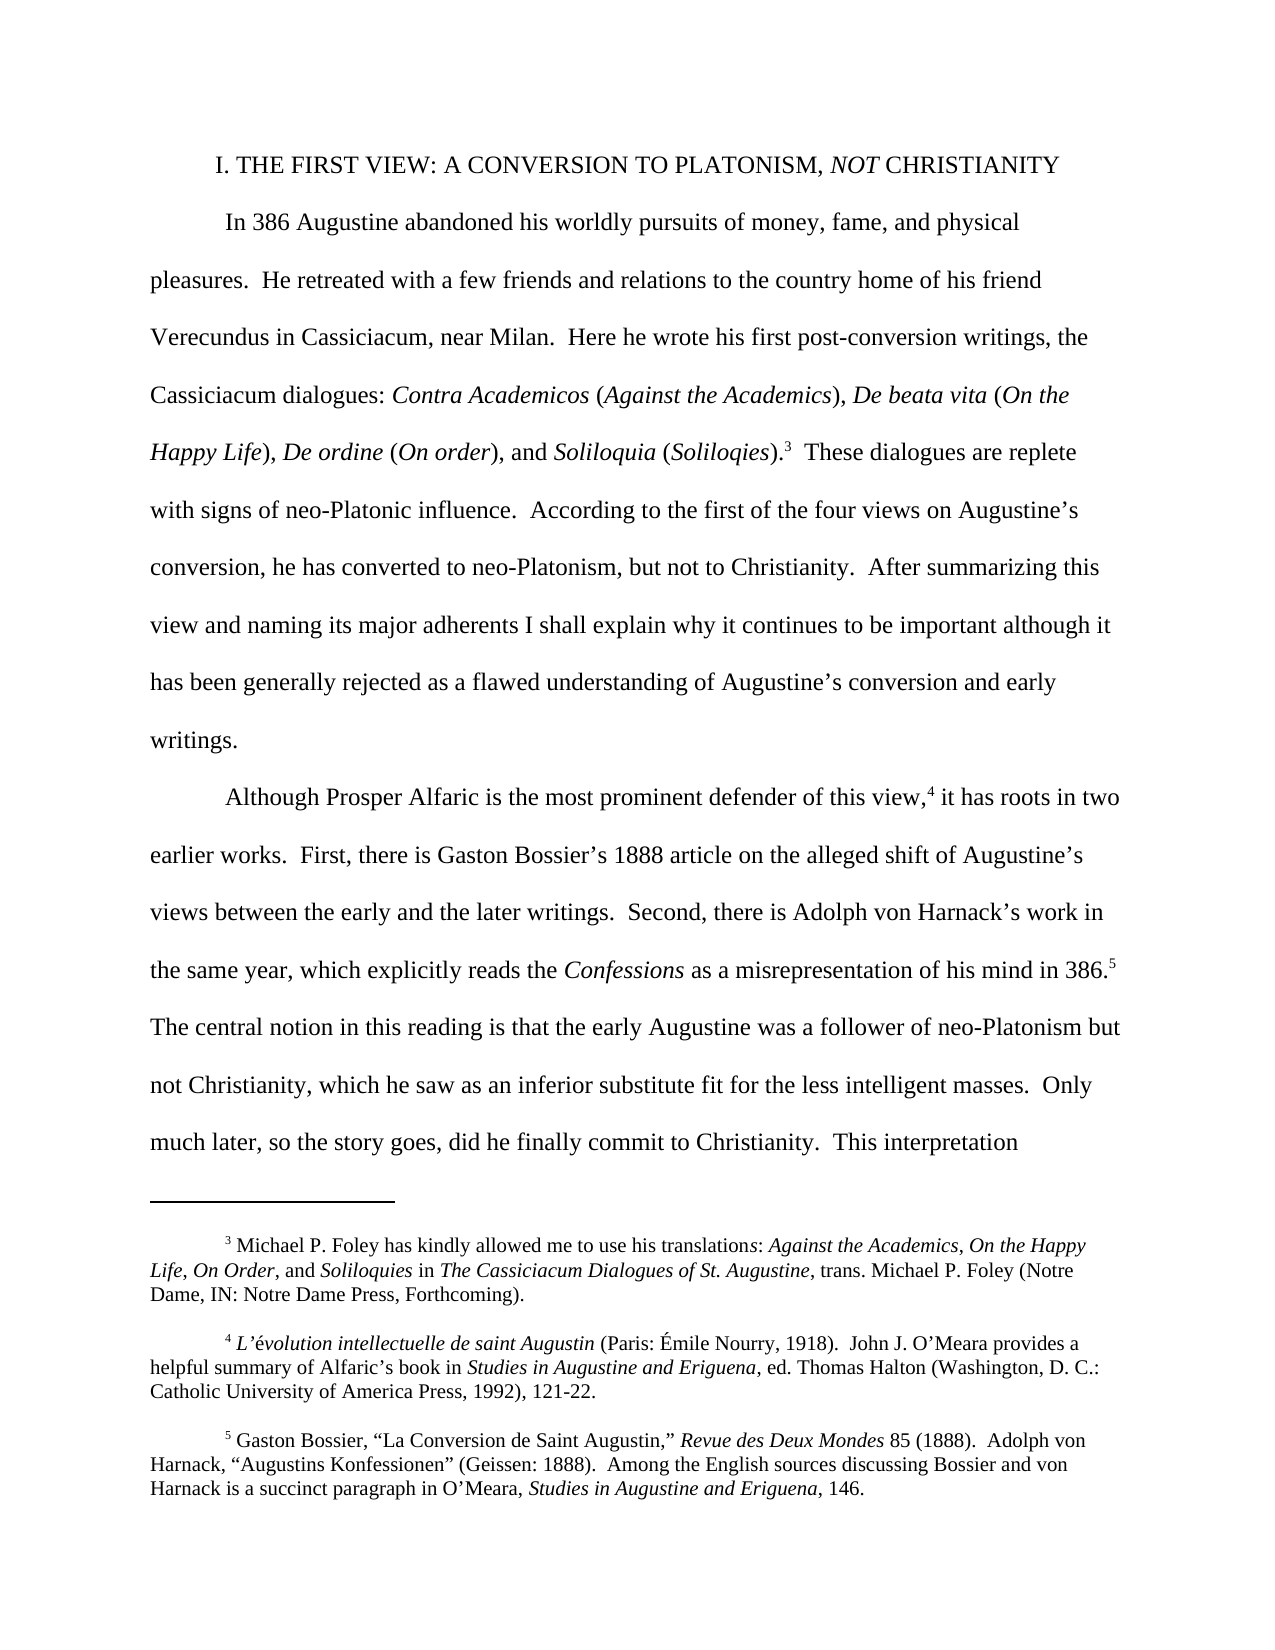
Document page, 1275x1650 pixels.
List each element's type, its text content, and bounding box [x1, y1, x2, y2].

text In 386 Augustine abandoned his worldly pursuits of money, fame, and physical pleasures. He retreated with a few friends and relations to the country home of his friend Verecundus in Cassiciacum, near Milan. Here he wrote his first post-conversion writings, the Cassiciacum dialogues: Contra Academicos (Against the Academics), De beata vita (On the Happy Life), De ordine (On order), and Soliloquia (Soliloqies). These dialogues are replete with signs of neo-Platonic influence. According to the first of the four views on Augustine’s conversion, he has converted to neo-Platonism, but not to Christianity. After summarizing this view and naming its major adherents I shall explain why it continues to be important although it has been generally rejected as a flawed understanding of Augustine’s conversion and early writings. [150, 207, 1125, 754]
text I. THE FIRST VIEW: A CONVERSION TO PLATONISM, NOT CHRISTIANITY [150, 150, 1125, 179]
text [150, 782, 1125, 1156]
